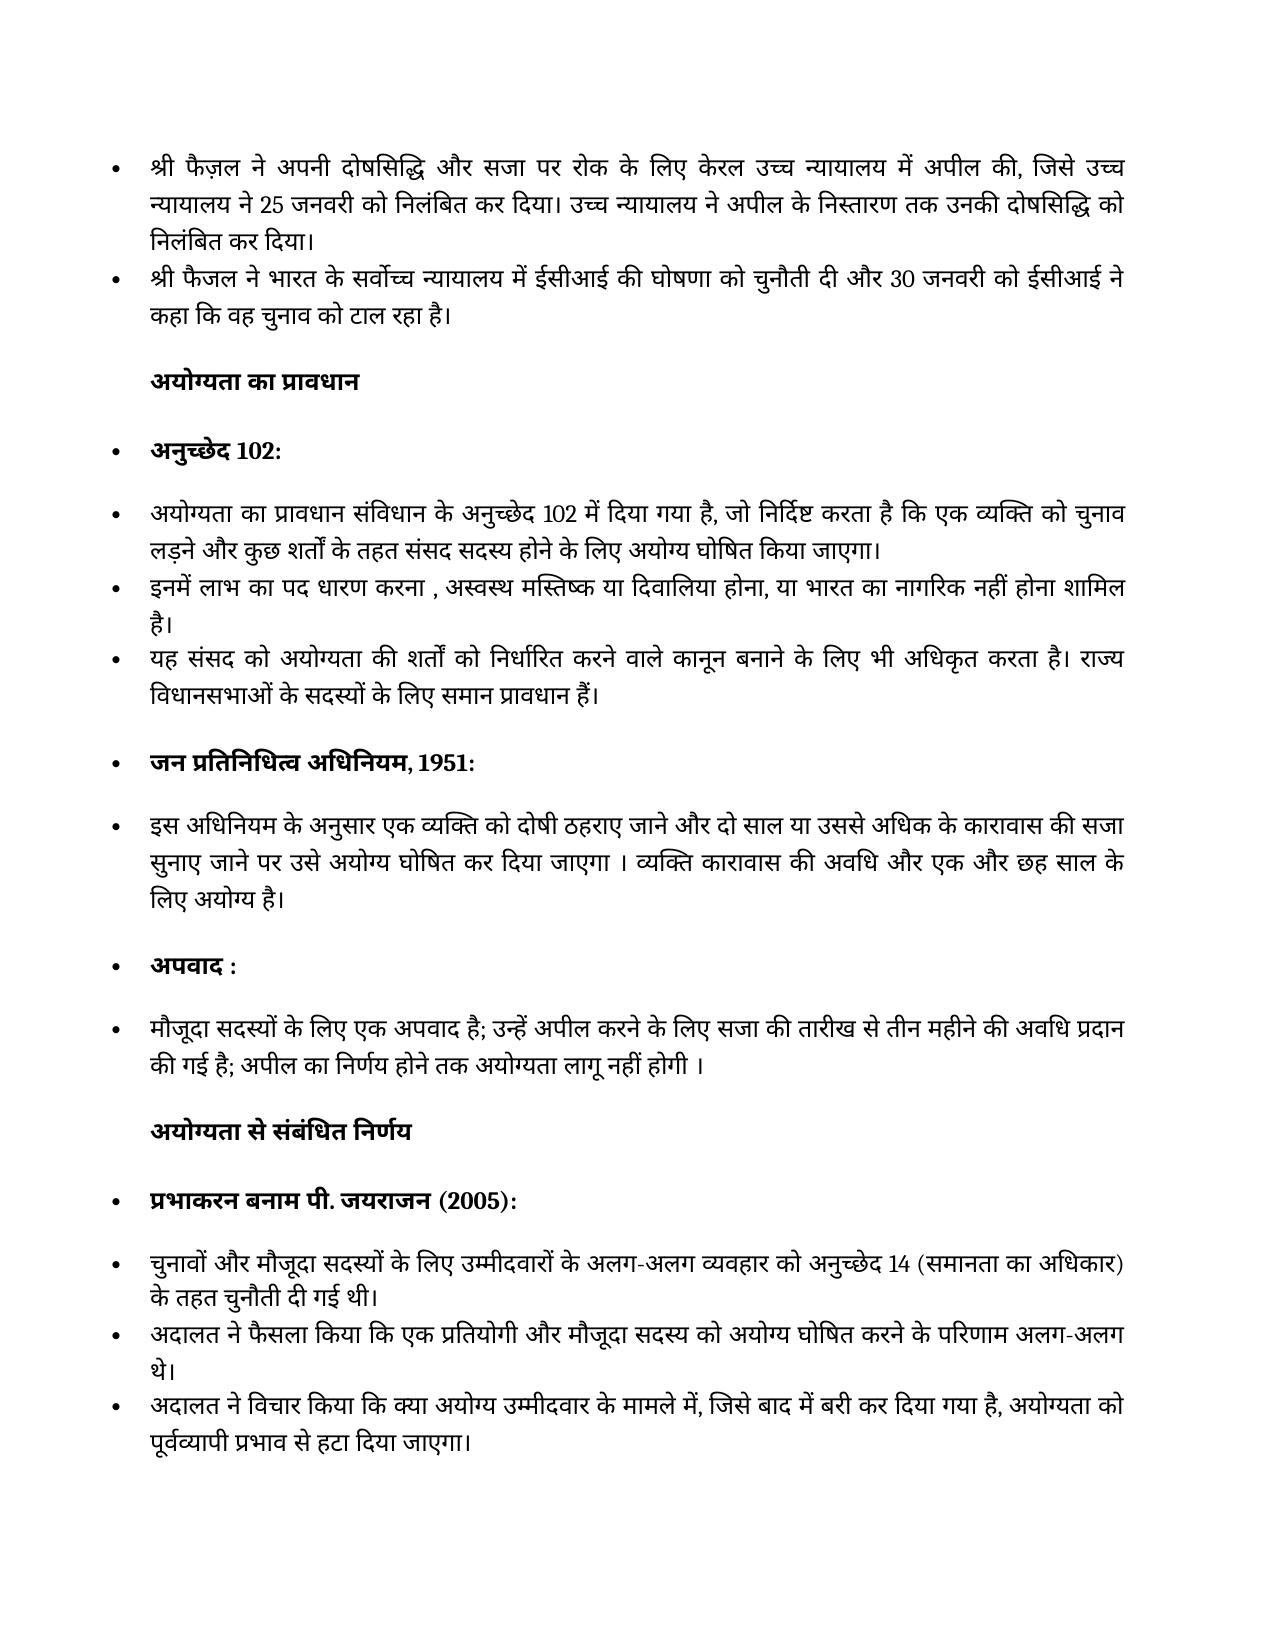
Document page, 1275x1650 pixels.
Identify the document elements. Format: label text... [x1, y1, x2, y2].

list अदालत ने फैसला किया कि एक प्रतियोगी और मौजूदा सदस्य को अयोग्य घोषित करने के परिणाम अलग-अलग थे। [112, 1317, 1125, 1388]
subtitle अयोग्यता का प्रावधान [150, 364, 1125, 398]
list इस अधिनियम के अनुसार एक व्यक्ति को दोषी ठहराए जाने और दो साल या उससे अधिक के कारावास की सजा सुनाए जाने पर उसे अयोग्य घोषित कर दिया जाएगा । व्यक्ति कारावास की अवधि और एक और छह साल के लिए अयोग्य है। [112, 807, 1125, 918]
list चुनावों और मौजूदा सदस्यों के लिए उम्मीदवारों के अलग-अलग व्यवहार को अनुच्छेद 14 (समानता का अधिकार) के तहत चुनौती दी गई थी। [112, 1246, 1125, 1317]
list श्री फैज़ल ने अपनी दोषसिद्धि और सजा पर रोक के लिए केरल उच्च न्यायालय में अपील की, जिसे उच्च न्यायालय ने 25 जनवरी को निलंबित कर दिया। उच्च न्यायालय ने अपील के निस्तारण तक उनकी दोषसिद्धि को निलंबित कर दिया। [112, 150, 1125, 261]
list अयोग्यता का प्रावधान संविधान के अनुच्छेद 102 में दिया गया है, जो निर्दिष्ट करता है कि एक व्यक्ति को चुनाव लड़ने और कुछ शर्तों के तहत संसद सदस्य होने के लिए अयोग्य घोषित किया जाएगा। [112, 496, 1125, 570]
list जन प्रतिनिधित्व अधिनियम, 1951: [112, 744, 1125, 778]
list मौजूदा सदस्यों के लिए एक अपवाद है; उन्हें अपील करने के लिए सजा की तारीख से तीन महीने की अवधि प्रदान की गई है; अपील का निर्णय होने तक अयोग्यता लागू नहीं होगी । [112, 1011, 1125, 1085]
list अनुच्छेद 102: [112, 433, 1125, 467]
list इनमें लाभ का पद धारण करना , अस्वस्थ मस्तिष्क या दिवालिया होना, या भारत का नागरिक नहीं होना शामिल है। [112, 570, 1125, 641]
list अदालत ने विचार किया कि क्या अयोग्य उम्मीदवार के मामले में, जिसे बाद में बरी कर दिया गया है, अयोग्यता को पूर्वव्यापी प्रभाव से हटा दिया जाएगा। [112, 1388, 1125, 1462]
list अपवाद : [112, 947, 1125, 982]
list श्री फैजल ने भारत के सर्वोच्च न्यायालय में ईसीआई की घोषणा को चुनौती दी और 30 जनवरी को ईसीआई ने कहा कि वह चुनाव को टाल रहा है। [112, 261, 1125, 335]
list यह संसद को अयोग्यता की शर्तों को निर्धारित करने वाले कानून बनाने के लिए भी अधिकृत करता है। राज्य विधानसभाओं के सदस्यों के लिए समान प्रावधान हैं। [112, 641, 1125, 715]
list प्रभाकरन बनाम पी. जयराजन (2005): [112, 1183, 1125, 1217]
subtitle अयोग्यता से संबंधित निर्णय [150, 1114, 1125, 1148]
